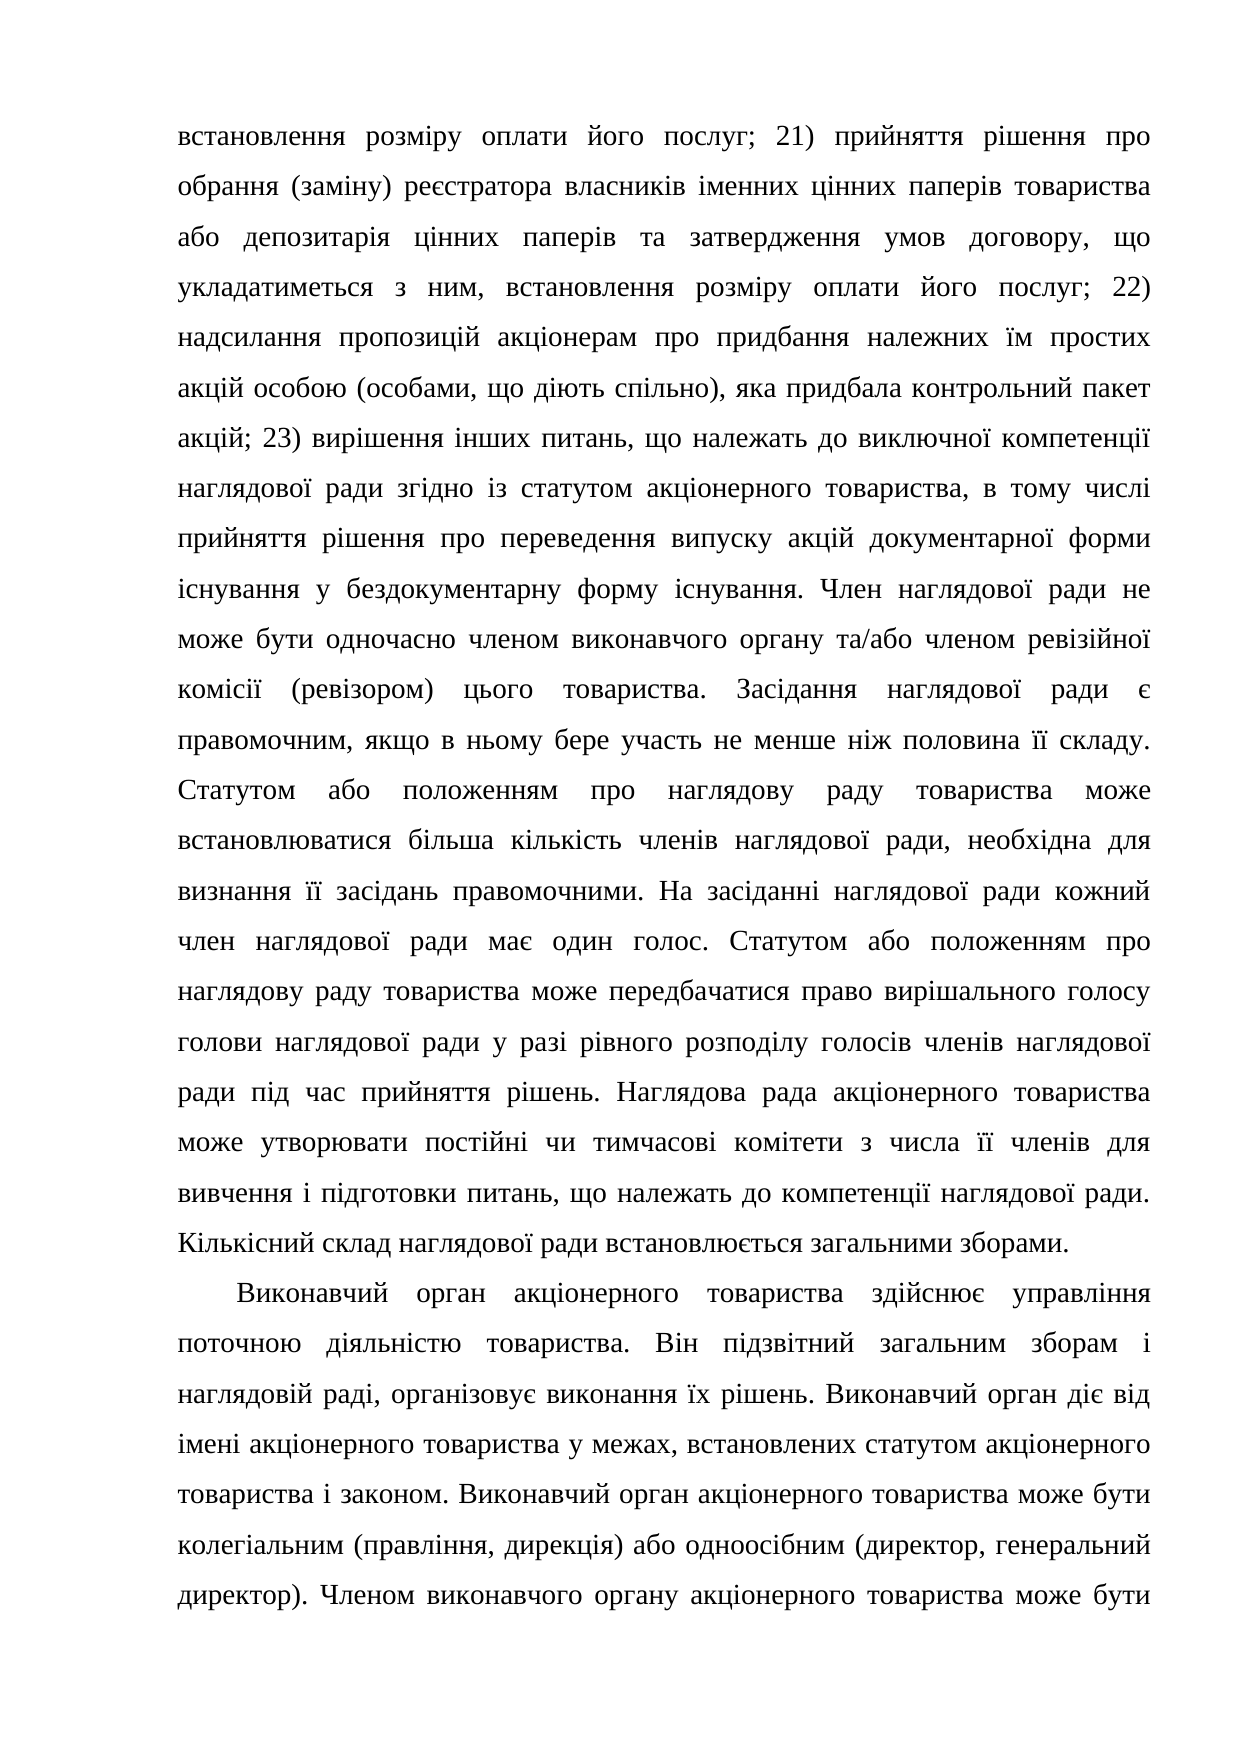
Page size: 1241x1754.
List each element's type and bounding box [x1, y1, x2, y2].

text [177, 118, 1152, 1258]
text [177, 1275, 1152, 1611]
